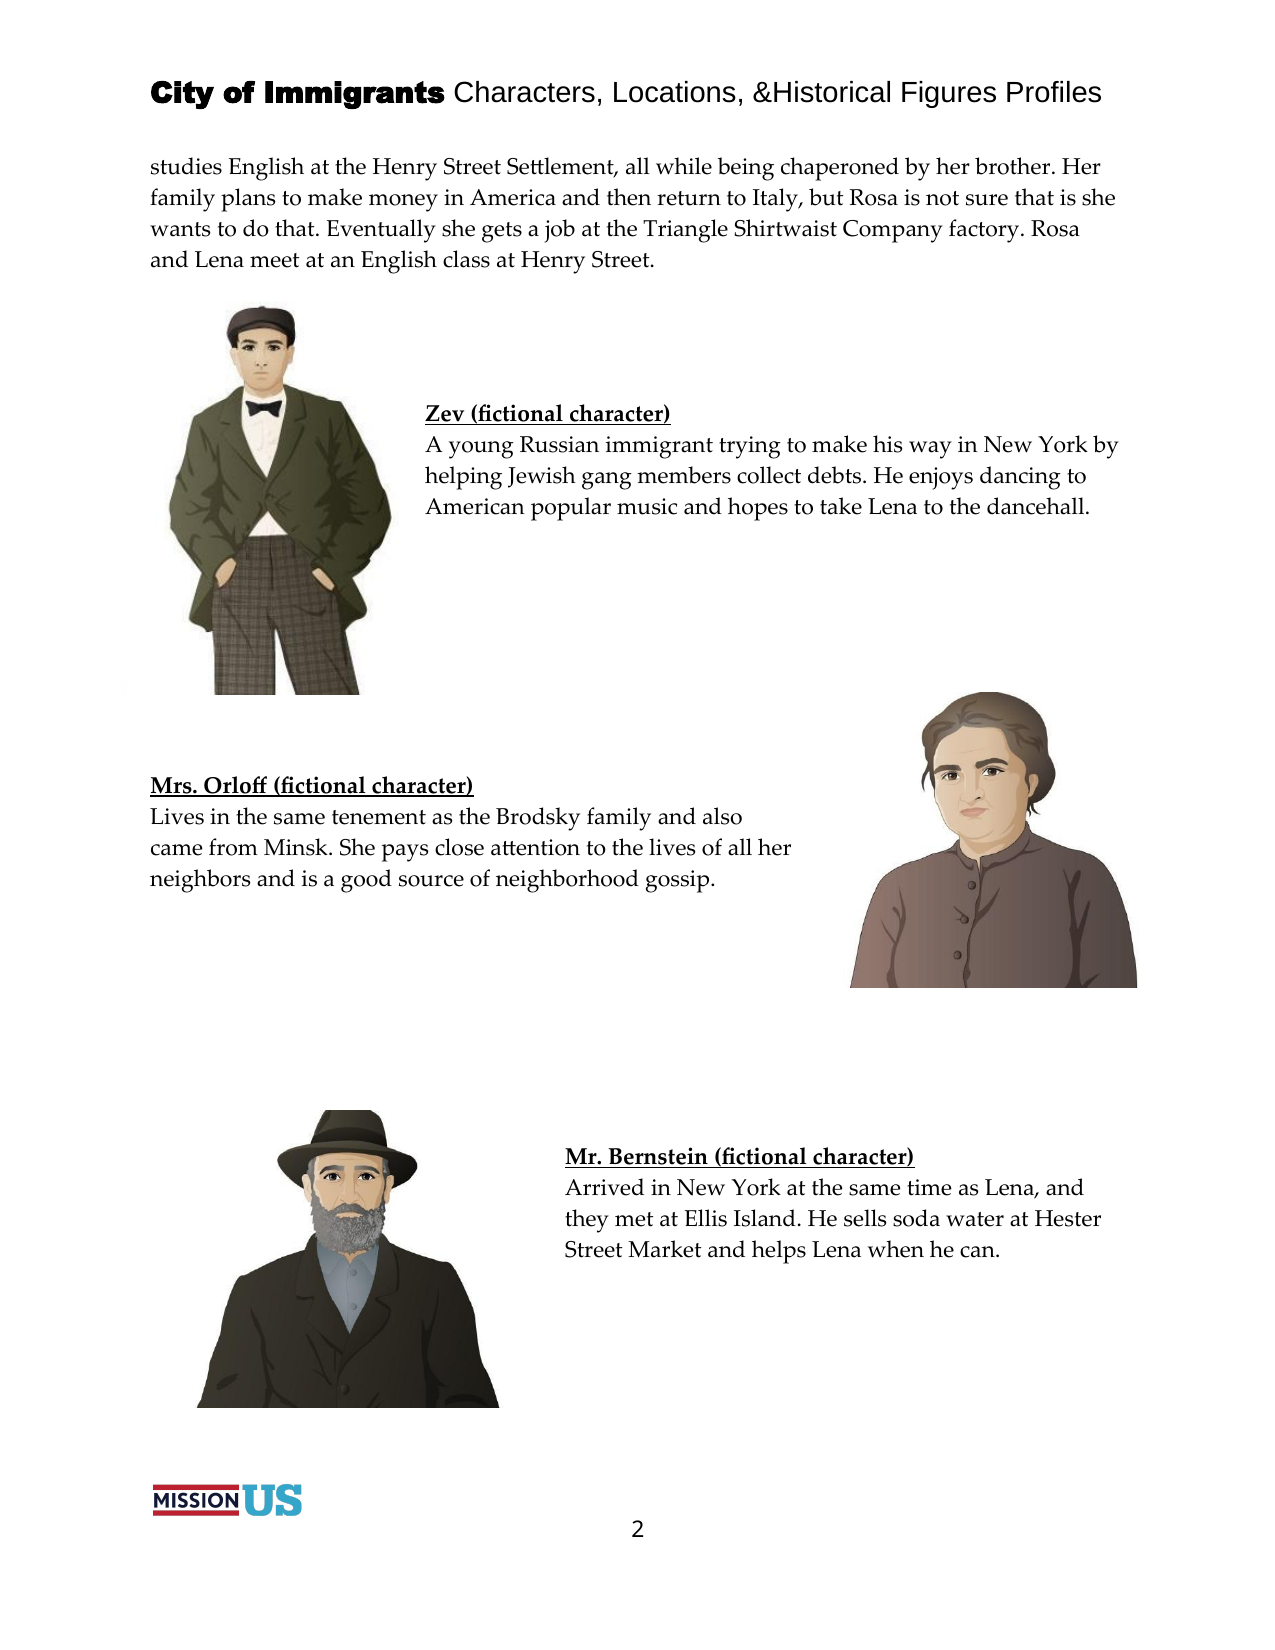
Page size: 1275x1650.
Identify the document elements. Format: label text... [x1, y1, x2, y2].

picture [121, 284, 407, 695]
picture [150, 1110, 546, 1408]
text Zev (fictional character) [407, 397, 1125, 428]
text A young Russian immigrant trying to make his way in New York by helping Jewish gang members collect debts. He enjoys dancing to American popular music and hopes to take Lena to the dancehall. [407, 428, 1125, 521]
text Lives in the same tenement as the Brodsky family and also came from Minsk. She pays close attention to the lives of all her neighbors and is a good source of neighborhood gossip. [150, 800, 811, 924]
picture [153, 1484, 302, 1516]
text Arrived in New York at the same time as Lena, and they met at Ellis Island. He sells soda water at Hester Street Market and helps Lena when he can. [546, 1171, 1125, 1264]
picture [811, 692, 1190, 988]
text Mr. Bernstein (fictional character) [546, 1140, 1125, 1171]
text Mrs. Orloff (fictional character) [150, 769, 811, 800]
